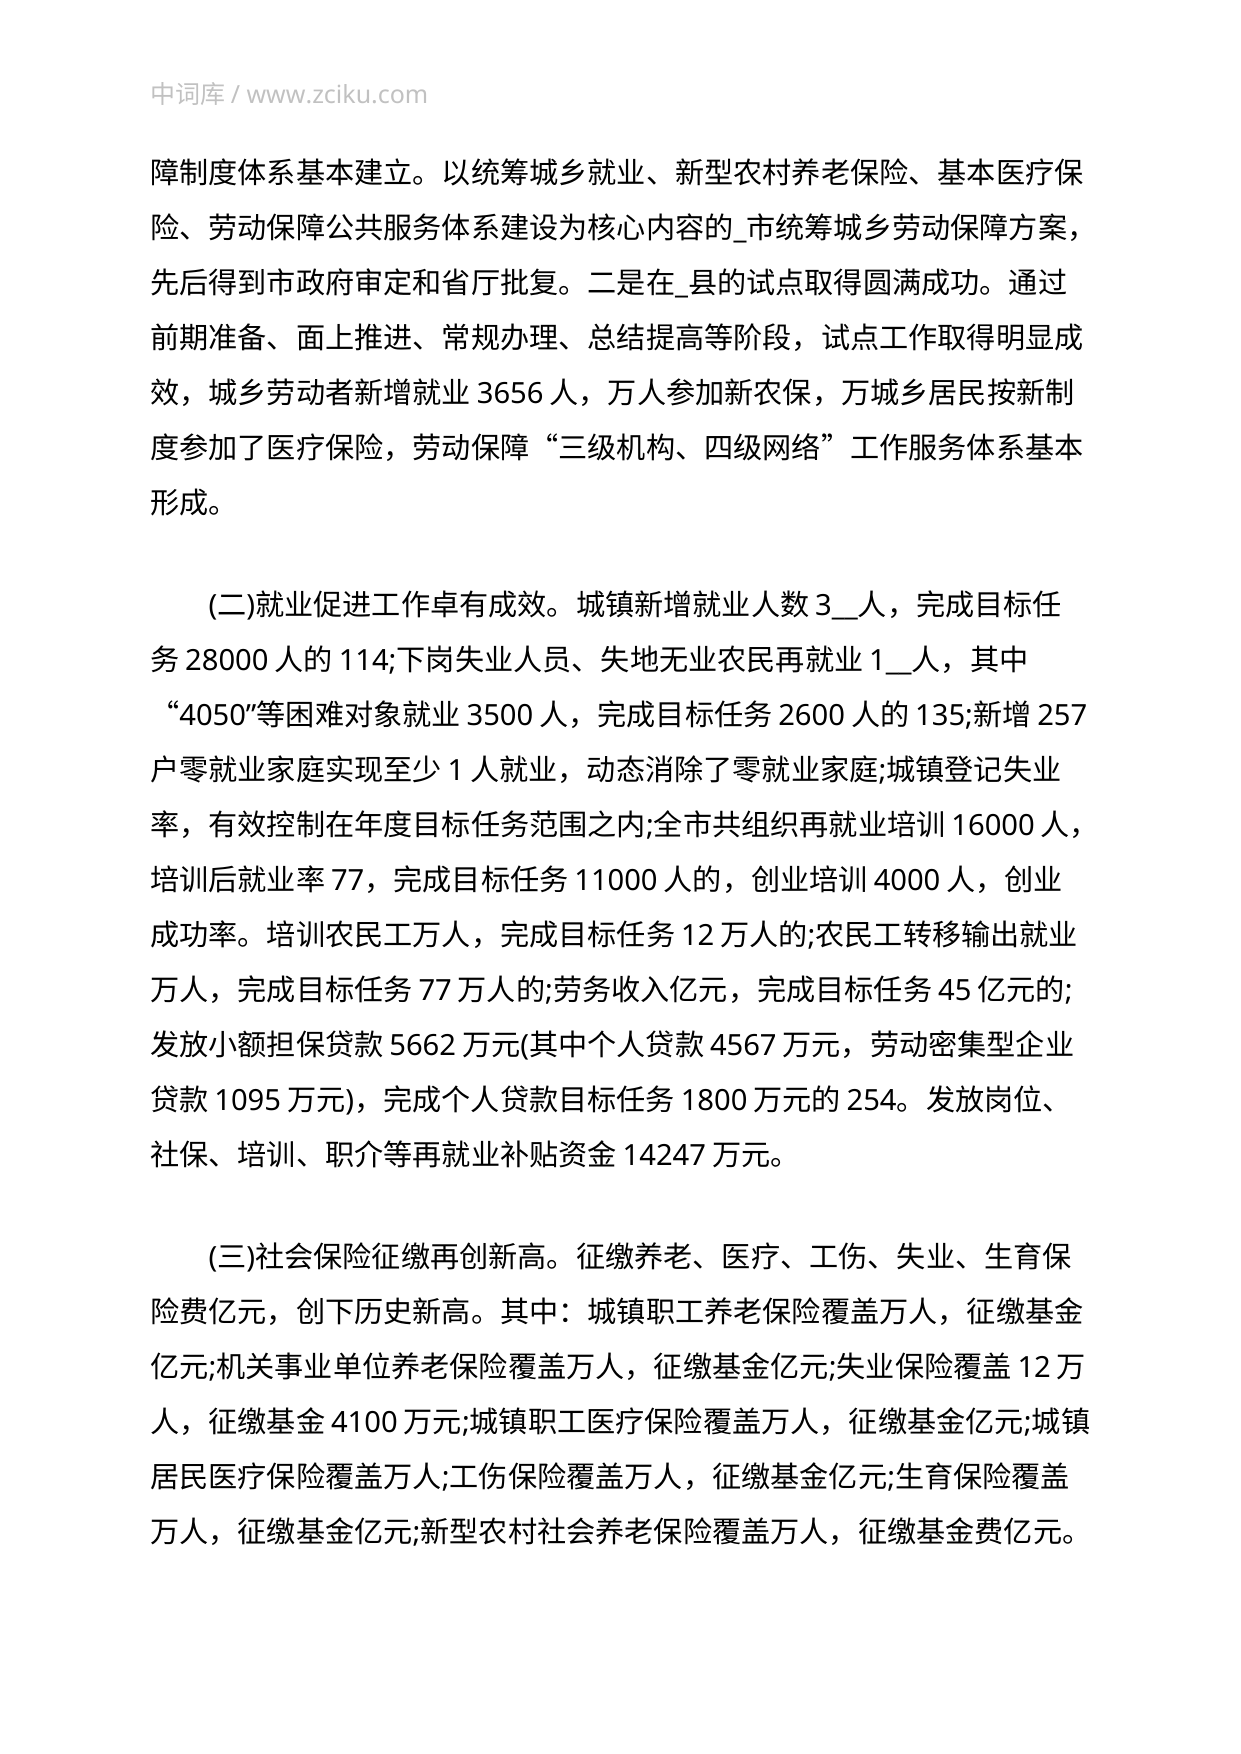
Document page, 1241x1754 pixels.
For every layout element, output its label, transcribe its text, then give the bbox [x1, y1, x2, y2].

text (二)就业促进工作卓有成效。城镇新增就业人数3__人，完成目标任务28000人的114;下岗失业人员、失地无业农民再就业1__人，其中“4050”等困难对象就业3500人，完成目标任务2600人的135;新增257户零就业家庭实现至少1人就业，动态消除了零就业家庭;城镇登记失业率，有效控制在年度目标任务范围之内;全市共组织再就业培训16000人，培训后就业率77，完成目标任务11000人的，创业培训4000人，创业成功率。培训农民工万人，完成目标任务12万人的;农民工转移输出就业万人，完成目标任务77万人的;劳务收入亿元，完成目标任务45亿元的;发放小额担保贷款5662万元(其中个人贷款4567万元，劳动密集型企业贷款1095万元)，完成个人贷款目标任务1800万元的254。发放岗位、社保、培训、职介等再就业补贴资金14247万元。 [150, 581, 1090, 1174]
text (三)社会保险征缴再创新高。征缴养老、医疗、工伤、失业、生育保险费亿元，创下历史新高。其中：城镇职工养老保险覆盖万人，征缴基金亿元;机关事业单位养老保险覆盖万人，征缴基金亿元;失业保险覆盖12万人，征缴基金4100万元;城镇职工医疗保险覆盖万人，征缴基金亿元;城镇居民医疗保险覆盖万人;工伤保险覆盖万人，征缴基金亿元;生育保险覆盖万人，征缴基金亿元;新型农村社会养老保险覆盖万人，征缴基金费亿元。 [150, 1233, 1090, 1551]
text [150, 150, 1090, 522]
